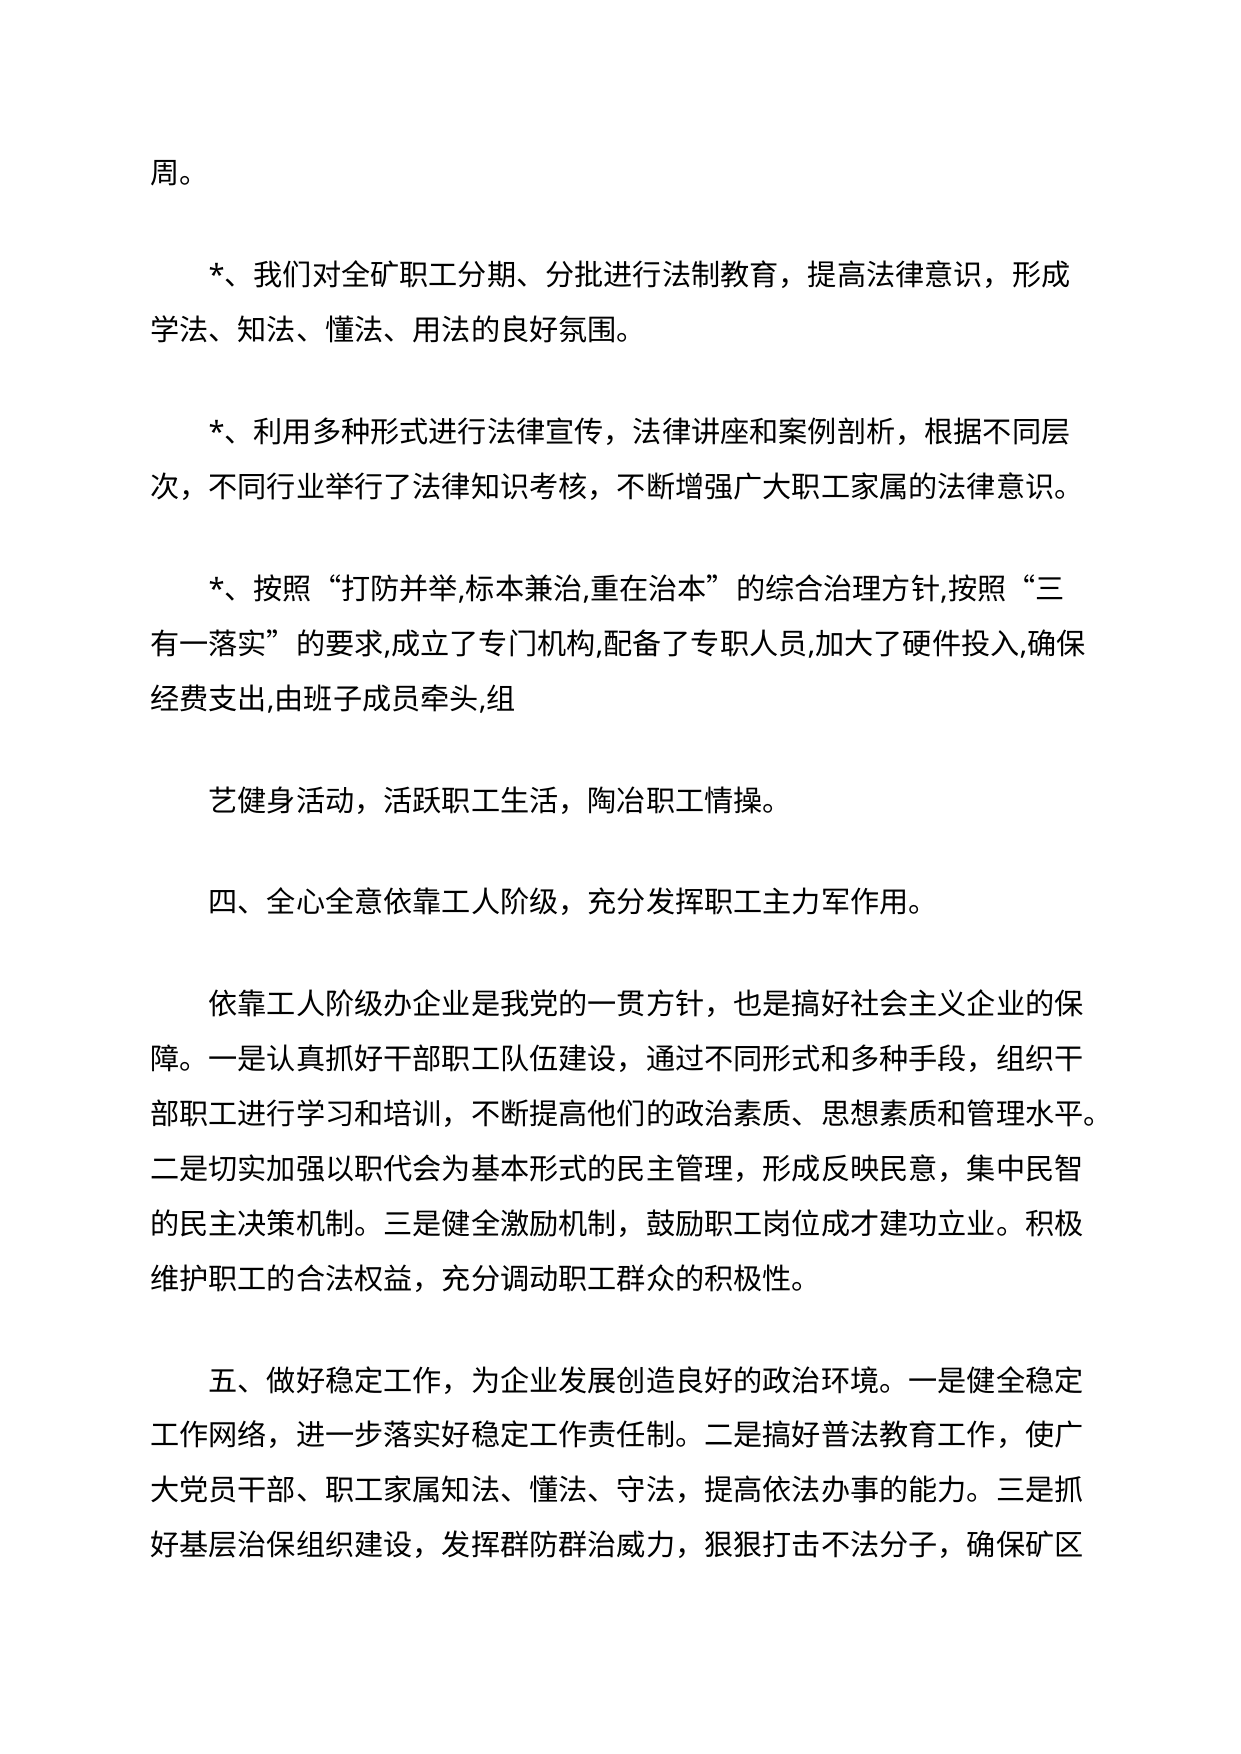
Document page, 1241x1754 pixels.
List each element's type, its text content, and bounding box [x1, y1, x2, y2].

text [150, 150, 1090, 192]
text *、利用多种形式进行法律宣传，法律讲座和案例剖析，根据不同层次，不同行业举行了法律知识考核，不断增强广大职工家属的法律意识。 [150, 408, 1090, 506]
text *、按照“打防并举,标本兼治,重在治本”的综合治理方针,按照“三有一落实”的要求,成立了专门机构,配备了专职人员,加大了硬件投入,确保经费支出,由班子成员牵头,组 [150, 565, 1090, 718]
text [150, 1357, 1090, 1564]
text 四、全心全意依靠工人阶级，充分发挥职工主力军作用。 [150, 879, 1090, 921]
text 依靠工人阶级办企业是我党的一贯方针，也是搞好社会主义企业的保障。一是认真抓好干部职工队伍建设，通过不同形式和多种手段，组织干部职工进行学习和培训，不断提高他们的政治素质、思想素质和管理水平。二是切实加强以职代会为基本形式的民主管理，形成反映民意，集中民智的民主决策机制。三是健全激励机制，鼓励职工岗位成才建功立业。积极维护职工的合法权益，充分调动职工群众的积极性。 [150, 981, 1090, 1298]
text 艺健身活动，活跃职工生活，陶冶职工情操。 [150, 777, 1090, 819]
text *、我们对全矿职工分期、分批进行法制教育，提高法律意识，形成学法、知法、懂法、用法的良好氛围。 [150, 252, 1090, 349]
